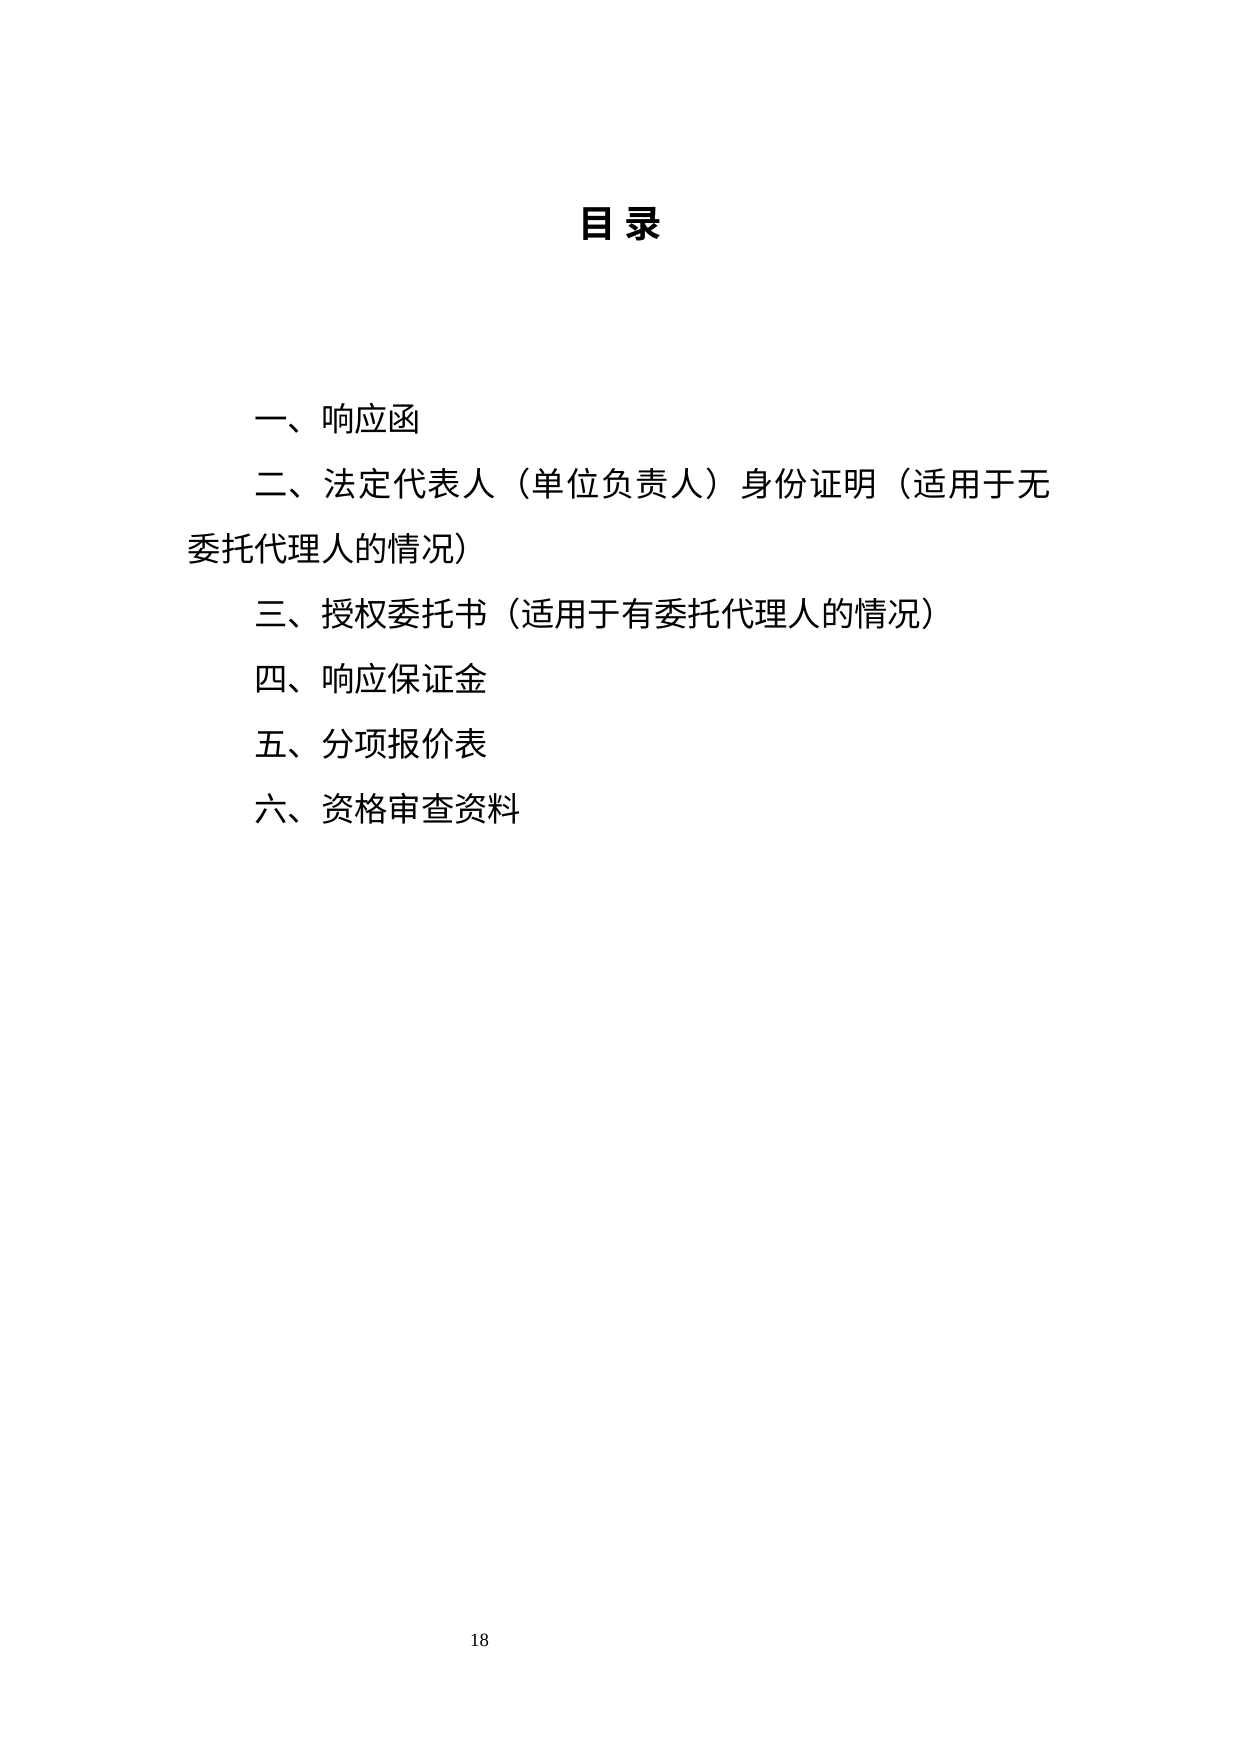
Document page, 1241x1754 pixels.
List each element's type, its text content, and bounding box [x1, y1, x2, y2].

text 三、授权委托书（适用于有委托代理人的情况） [187, 579, 1053, 644]
text 一、响应函 [187, 384, 1053, 449]
text 五、分项报价表 [187, 709, 1053, 774]
text 六、资格审查资料 [187, 774, 1053, 839]
subtitle 目 录 [187, 189, 1053, 254]
text 二、法定代表人（单位负责人）身份证明（适用于无委托代理人的情况） [187, 449, 1053, 579]
text 四、响应保证金 [187, 644, 1053, 709]
